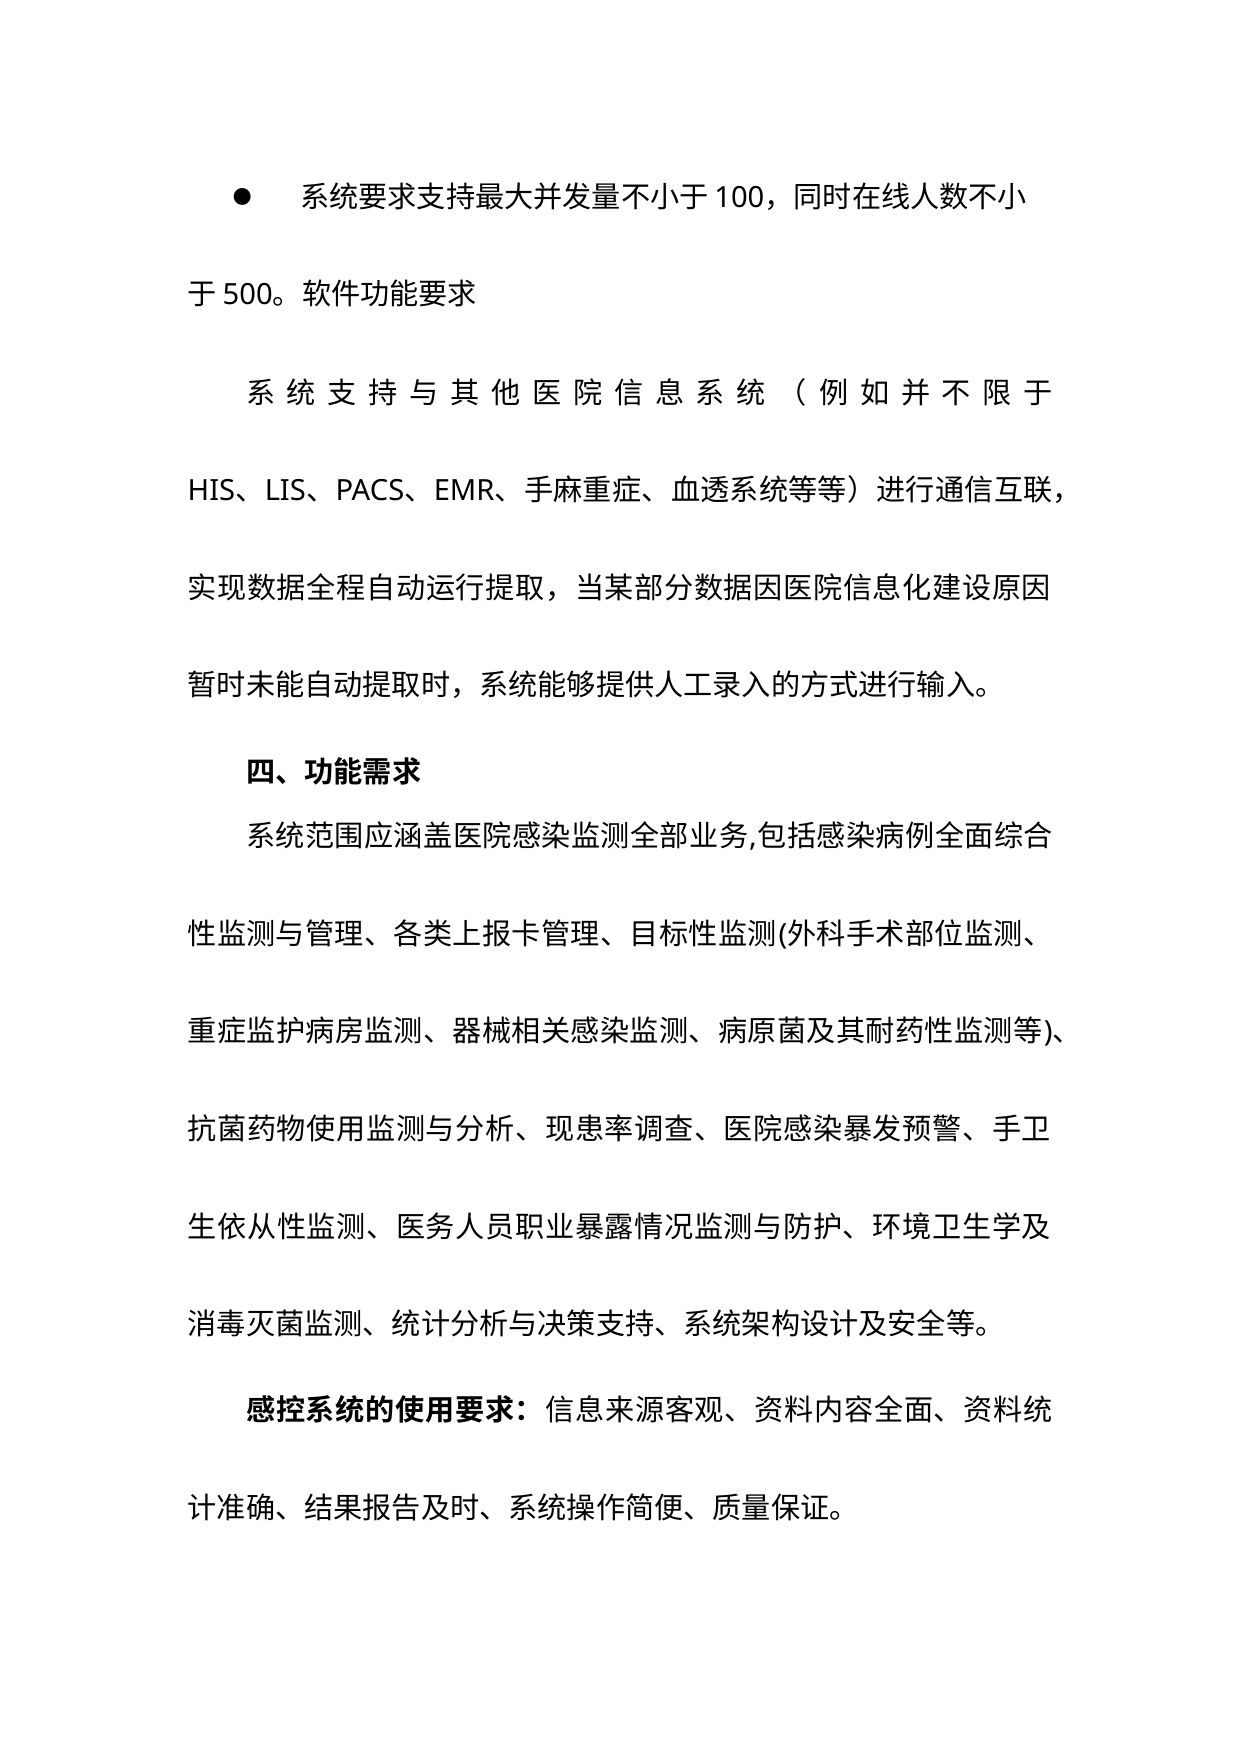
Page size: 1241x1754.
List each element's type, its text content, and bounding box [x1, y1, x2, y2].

text 四、功能需求 [187, 737, 1053, 802]
text 感控系统的使用要求：信息来源客观、资料内容全面、资料统计准确、结果报告及时、系统操作简便、质量保证。 [187, 1375, 1053, 1538]
text 系统范围应涵盖医院感染监测全部业务,包括感染病例全面综合性监测与管理、各类上报卡管理、目标性监测(外科手术部位监测、重症监护病房监测、器械相关感染监测、病原菌及其耐药性监测等)、抗菌药物使用监测与分析、现患率调查、医院感染暴发预警、手卫生依从性监测、医务人员职业暴露情况监测与防护、环境卫生学及消毒灭菌监测、统计分析与决策支持、系统架构设计及安全等。 [187, 802, 1053, 1354]
text 系统支持与其他医院信息系统（例如并不限于HIS、LIS、PACS、EMR、手麻重症、血透系统等等）进行通信互联，实现数据全程自动运行提取，当某部分数据因医院信息化建设原因暂时未能自动提取时，系统能够提供人工录入的方式进行输入。 [187, 358, 1053, 716]
list 系统要求支持最大并发量不小于100，同时在线人数不小于500。软件功能要求 [187, 162, 1053, 324]
